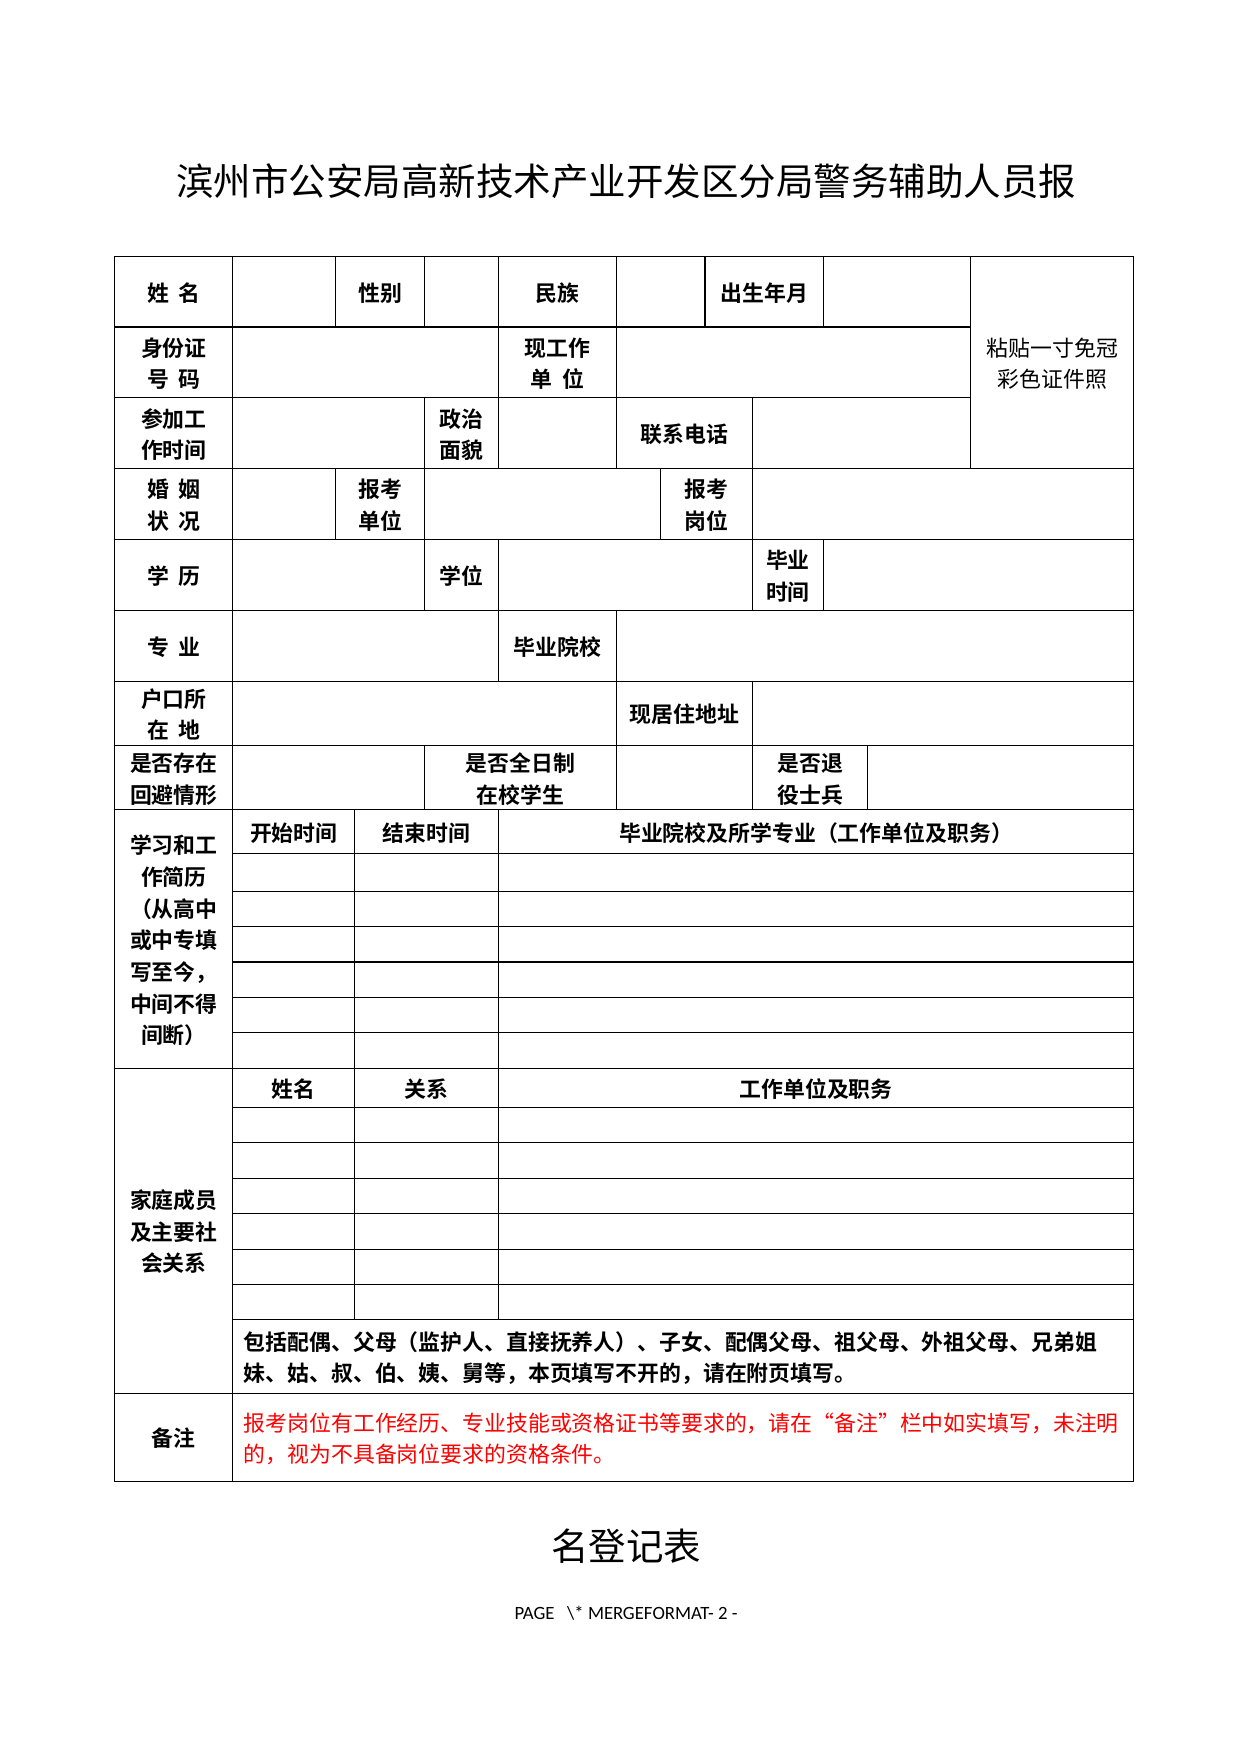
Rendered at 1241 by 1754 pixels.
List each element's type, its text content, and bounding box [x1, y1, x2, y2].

table_cell [233, 1214, 354, 1248]
table_cell 户口所 在 地 [115, 682, 232, 745]
table_cell [824, 540, 1133, 610]
table_cell [233, 963, 354, 997]
table_cell [355, 963, 498, 997]
table_cell [499, 998, 1133, 1032]
table_cell [233, 469, 335, 539]
table_cell 学习和工作简历（从高中或中专填写至今，中间不得间断） [115, 810, 232, 1068]
table_cell 报考 单位 [336, 469, 424, 539]
table_cell [233, 998, 354, 1032]
table_cell [499, 1179, 1133, 1213]
table_cell 备注 [115, 1394, 232, 1481]
table_cell 政治 面貌 [425, 398, 498, 468]
table_cell [355, 1179, 498, 1213]
table_cell [617, 611, 1133, 681]
table_cell [753, 398, 970, 468]
table_cell [499, 398, 616, 468]
table_cell [868, 746, 1133, 809]
table_cell [233, 927, 354, 961]
table_cell 毕业时间 [753, 540, 823, 610]
table_cell [425, 469, 660, 539]
table_cell [233, 398, 424, 468]
table_cell 是否全日制 在校学生 [425, 746, 616, 809]
table_cell [499, 854, 1133, 891]
table_cell [233, 854, 354, 891]
table_cell 姓名 [233, 1069, 354, 1107]
table_cell [355, 1108, 498, 1142]
table_cell [499, 1214, 1133, 1248]
table_cell [233, 1108, 354, 1142]
table_cell [499, 1143, 1133, 1178]
table_cell 联系电话 [617, 398, 752, 468]
table_cell [355, 1143, 498, 1178]
table_cell 学位 [425, 540, 498, 610]
table_cell 结束时间 [355, 810, 498, 853]
table_cell 身份证 号 码 [115, 328, 232, 397]
table_cell [499, 1285, 1133, 1319]
table_cell [233, 1250, 354, 1284]
table_cell [233, 1143, 354, 1178]
table_header [617, 257, 704, 326]
table_cell [355, 1033, 498, 1068]
table_cell [355, 892, 498, 926]
table_cell [233, 540, 424, 610]
table_cell 学 历 [115, 540, 232, 610]
table_cell 现居住地址 [617, 682, 752, 745]
table_cell [499, 963, 1133, 997]
table_cell 毕业院校 [499, 611, 616, 681]
table_cell 家庭成员及主要社会关系 [115, 1069, 232, 1392]
table_header 出生年月 [706, 257, 823, 326]
table_cell [355, 998, 498, 1032]
table_cell [355, 1214, 498, 1248]
table_cell 是否存在回避情形 [115, 746, 232, 809]
table_cell [753, 682, 1133, 745]
table_cell 开始时间 [233, 810, 354, 853]
table_cell 包括配偶、父母（监护人、直接抚养人）、子女、配偶父母、祖父母、外祖父母、兄弟姐妹、姑、叔、伯、姨、舅等，本页填写不开的，请在附页填写。 [233, 1320, 1133, 1392]
table_header 民族 [499, 257, 616, 326]
table_header [824, 257, 970, 326]
table_cell 工作单位及职务 [499, 1069, 1133, 1107]
table_cell [233, 1033, 354, 1068]
table_cell 是否退 役士兵 [753, 746, 867, 809]
table_cell 婚 姻 状 况 [115, 469, 232, 539]
table_cell [499, 540, 752, 610]
table_cell 现工作 单 位 [499, 328, 616, 397]
table_cell [233, 892, 354, 926]
table_cell 专 业 [115, 611, 232, 681]
table_cell [753, 469, 1133, 539]
table_cell [617, 328, 970, 397]
table_cell 关系 [355, 1069, 498, 1107]
table_cell 毕业院校及所学专业（工作单位及职务） [499, 810, 1133, 853]
table_cell [233, 328, 498, 397]
table_cell [355, 927, 498, 961]
table_cell 报考 岗位 [661, 469, 752, 539]
table_cell 参加工 作时间 [115, 398, 232, 468]
table_cell [499, 892, 1133, 926]
table_cell [499, 1108, 1133, 1142]
table_header [233, 257, 335, 326]
table_cell [617, 746, 752, 809]
table_cell [499, 1033, 1133, 1068]
table_cell [233, 746, 424, 809]
table_header 粘贴一寸免冠彩色证件照 [971, 257, 1133, 468]
text 滨州市公安局高新技术产业开发区分局警务辅助人员报名登记表 [159, 1482, 1092, 1577]
table_cell [355, 1285, 498, 1319]
table_header 姓 名 [115, 257, 232, 326]
table_header 性别 [336, 257, 424, 326]
table_cell [233, 1179, 354, 1213]
text 滨州市公安局高新技术产业开发区分局警务辅助人员报名登记表 [159, 147, 1092, 256]
table_cell [233, 682, 616, 745]
table_header [425, 257, 498, 326]
table_cell 报考岗位有工作经历、专业技能或资格证书等要求的，请在“备注”栏中如实填写，未注明的，视为不具备岗位要求的资格条件。 [233, 1394, 1133, 1481]
table_cell [355, 1250, 498, 1284]
table_cell [499, 1250, 1133, 1284]
table_cell [499, 927, 1133, 961]
table_cell [355, 854, 498, 891]
table_cell [233, 611, 498, 681]
table_cell [233, 1285, 354, 1319]
